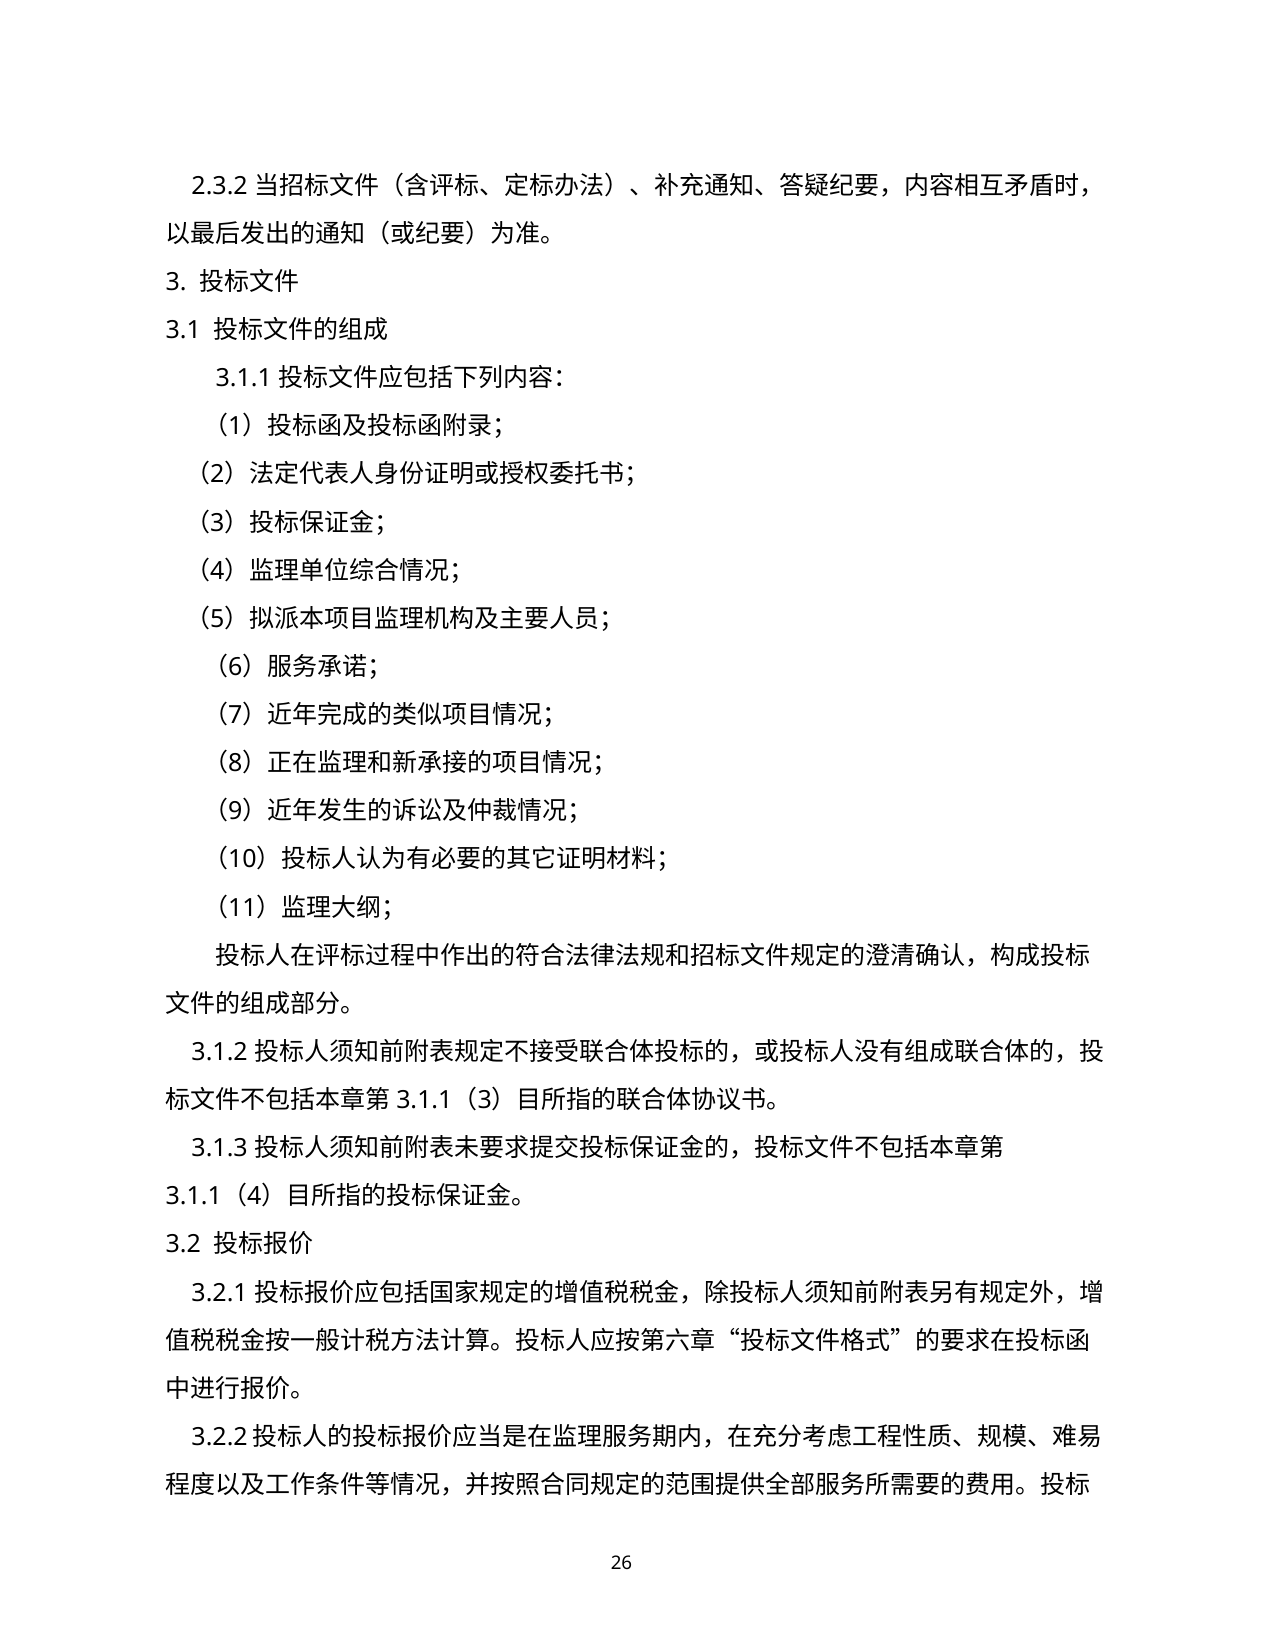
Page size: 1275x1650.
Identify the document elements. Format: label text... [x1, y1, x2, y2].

text 3. 投标文件 [165, 255, 1109, 303]
text （4）监理单位综合情况； [165, 544, 1109, 592]
text （1）投标函及投标函附录； [165, 400, 1109, 448]
text 3.2.1 投标报价应包括国家规定的增值税税金，除投标人须知前附表另有规定外，增值税税金按一般计税方法计算。投标人应按第六章“投标文件格式”的要求在投标函中进行报价。 [165, 1266, 1109, 1410]
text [165, 1410, 1109, 1507]
text 3.1.2 投标人须知前附表规定不接受联合体投标的，或投标人没有组成联合体的，投标文件不包括本章第 3.1.1（3）目所指的联合体协议书。 [165, 1025, 1109, 1122]
text 3.1.3 投标人须知前附表未要求提交投标保证金的，投标文件不包括本章第 3.1.1（4）目所指的投标保证金。 [165, 1122, 1109, 1218]
text （5）拟派本项目监理机构及主要人员； [165, 592, 1109, 640]
text （9）近年发生的诉讼及仲裁情况； [165, 785, 1109, 833]
text （7）近年完成的类似项目情况； [165, 688, 1109, 737]
text 投标人在评标过程中作出的符合法律法规和招标文件规定的澄清确认，构成投标文件的组成部分。 [165, 929, 1109, 1025]
text （3）投标保证金； [165, 496, 1109, 544]
text （8）正在监理和新承接的项目情况； [165, 737, 1109, 785]
text （2）法定代表人身份证明或授权委托书； [165, 448, 1109, 496]
text 3.1 投标文件的组成 [165, 303, 1109, 352]
text 2.3.2 当招标文件（含评标、定标办法）、补充通知、答疑纪要，内容相互矛盾时，以最后发出的通知（或纪要）为准。 [165, 159, 1109, 255]
text （10）投标人认为有必要的其它证明材料； [165, 833, 1109, 881]
text （11）监理大纲； [165, 881, 1109, 929]
text 3.2 投标报价 [165, 1218, 1109, 1266]
text 3.1.1 投标文件应包括下列内容： [165, 352, 1109, 400]
text （6）服务承诺； [165, 640, 1109, 688]
